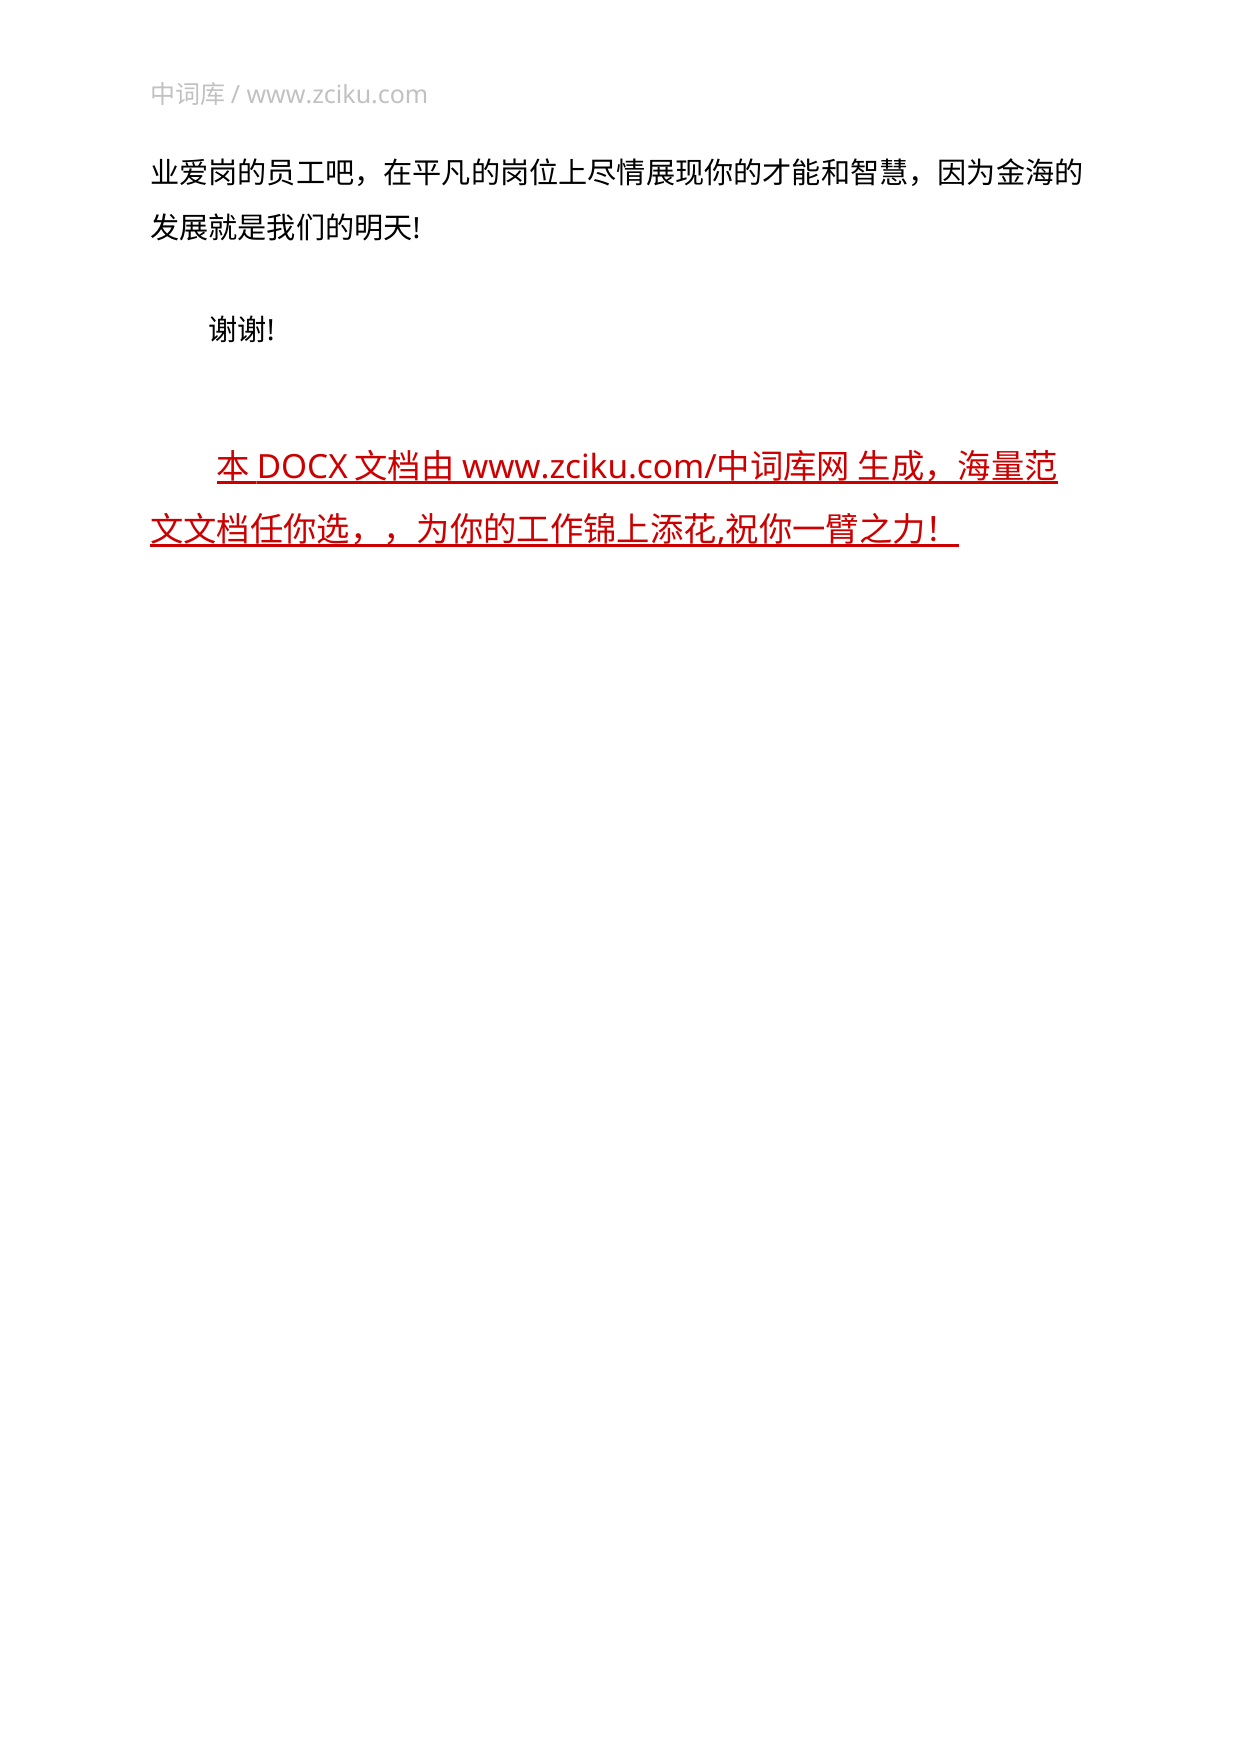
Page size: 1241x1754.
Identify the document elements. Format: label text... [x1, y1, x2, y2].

text 本DOCX文档由 www.zciku.com/中词库网 生成，海量范文文档任你选，，为你的工作锦上添花,祝你一臂之力！ [150, 440, 1090, 551]
text 谢谢! [150, 307, 1090, 349]
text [150, 150, 1090, 247]
